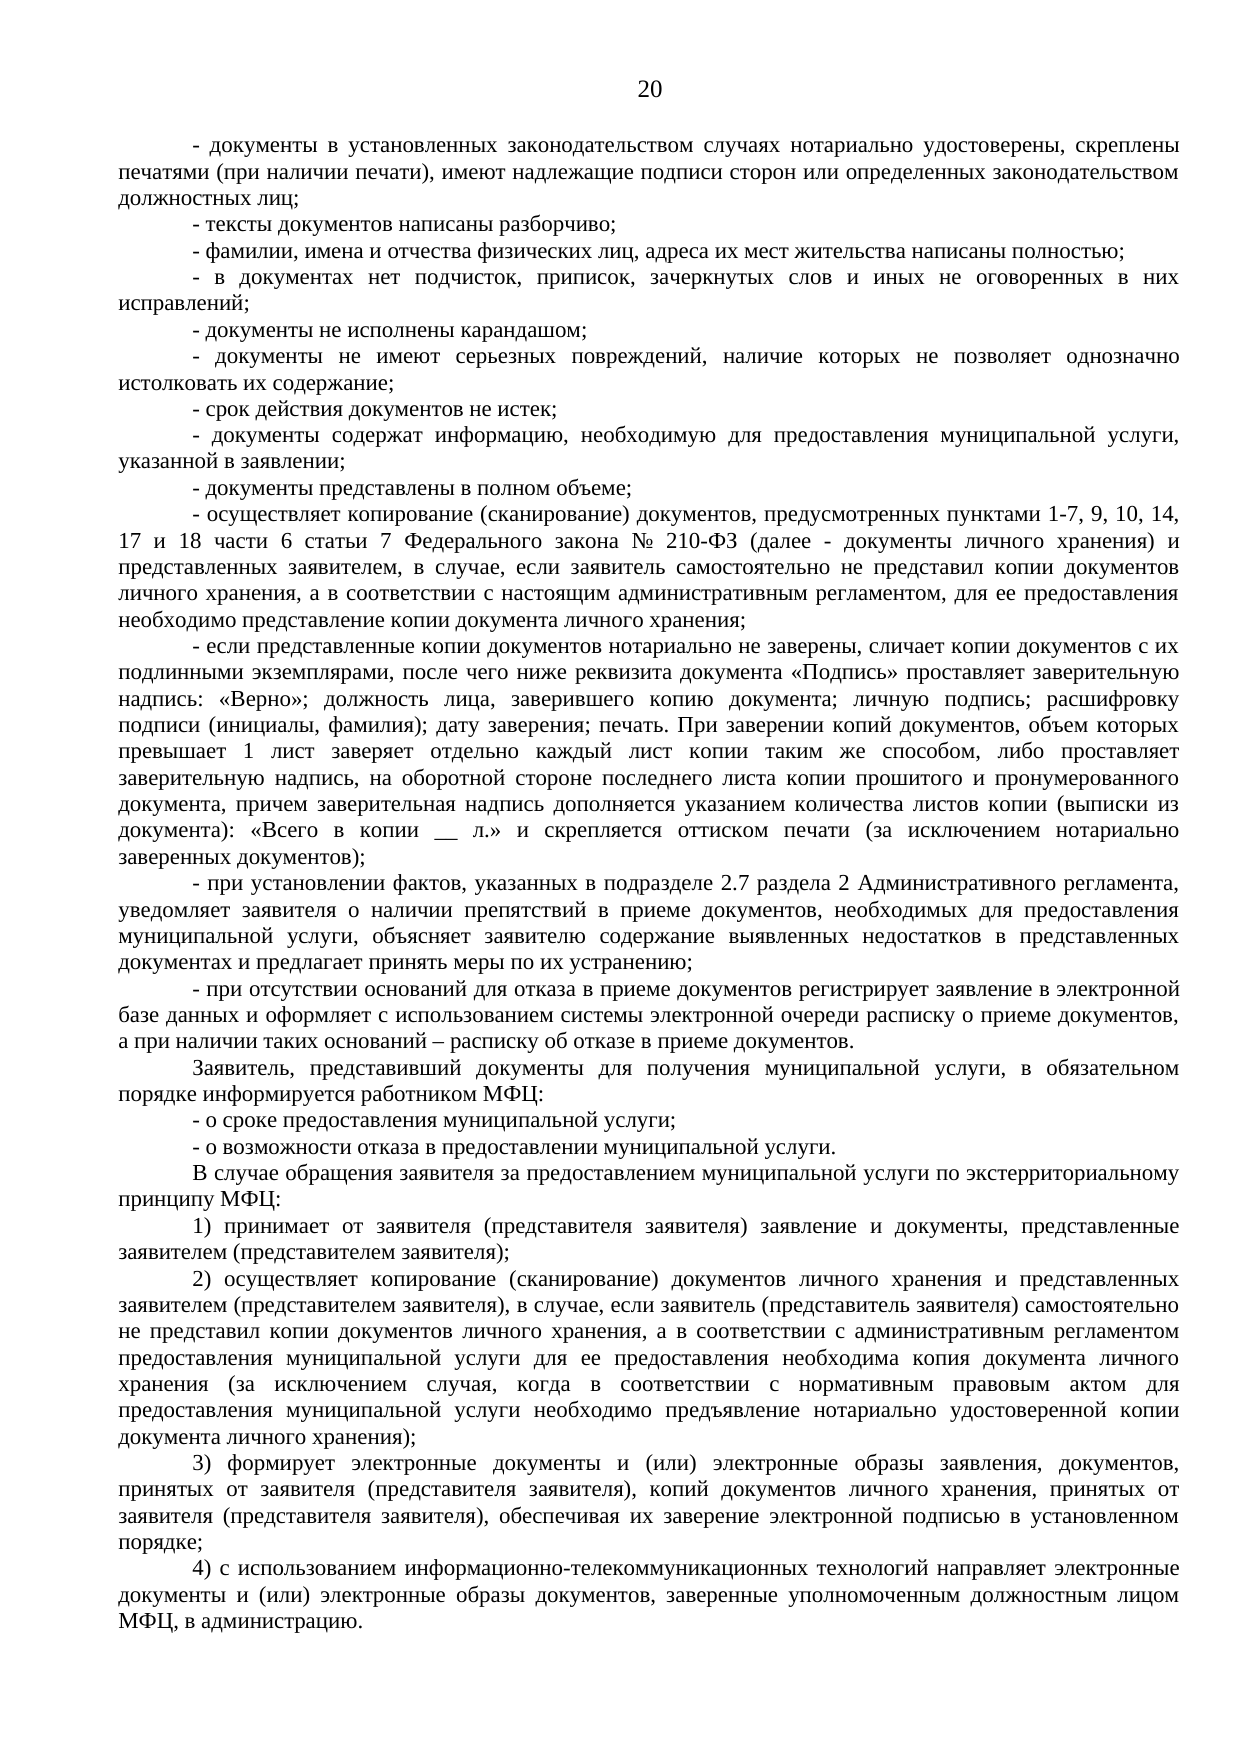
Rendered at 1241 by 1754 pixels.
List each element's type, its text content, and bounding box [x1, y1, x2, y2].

text - осуществляет копирование (сканирование) документов, предусмотренных пунктами 1-7, 9, 10, 14, 17 и 18 части 6 статьи 7 Федерального закона № 210-ФЗ (далее - документы личного хранения) и представленных заявителем, в случае, если заявитель самостоятельно не представил копии документов личного хранения, а в соответствии с настоящим административным регламентом, для ее предоставления необходимо представление копии документа личного хранения; [118, 500, 1181, 632]
text - при отсутствии оснований для отказа в приеме документов регистрирует заявление в электронной базе данных и оформляет с использованием системы электронной очереди расписку о приеме документов, а при наличии таких оснований – расписку об отказе в приеме документов. [118, 975, 1181, 1054]
text В случае обращения заявителя за предоставлением муниципальной услуги по экстерриториальному принципу МФЦ: [118, 1159, 1181, 1212]
text - документы в установленных законодательством случаях нотариально удостоверены, скреплены печатями (при наличии печати), имеют надлежащие подписи сторон или определенных законодательством должностных лиц; [118, 131, 1181, 210]
text - документы не имеют серьезных повреждений, наличие которых не позволяет однозначно истолковать их содержание; [118, 342, 1181, 395]
text 2) осуществляет копирование (сканирование) документов личного хранения и представленных заявителем (представителем заявителя), в случае, если заявитель (представитель заявителя) самостоятельно не представил копии документов личного хранения, а в соответствии с административным регламентом предоставления муниципальной услуги для ее предоставления необходима копия документа личного хранения (за исключением случая, когда в соответствии с нормативным правовым актом для предоставления муниципальной услуги необходимо предъявление нотариально удостоверенной копии документа личного хранения); [118, 1264, 1181, 1449]
text - тексты документов написаны разборчиво; [118, 210, 1181, 237]
text - документы представлены в полном объеме; [118, 474, 1181, 500]
text 3) формирует электронные документы и (или) электронные образы заявления, документов, принятых от заявителя (представителя заявителя), копий документов личного хранения, принятых от заявителя (представителя заявителя), обеспечивая их заверение электронной подписью в установленном порядке; [118, 1449, 1181, 1554]
text - в документах нет подчисток, приписок, зачеркнутых слов и иных не оговоренных в них исправлений; [118, 263, 1181, 316]
text 1) принимает от заявителя (представителя заявителя) заявление и документы, представленные заявителем (представителем заявителя); [118, 1212, 1181, 1264]
text - срок действия документов не истек; [118, 395, 1181, 421]
text - документы содержат информацию, необходимую для предоставления муниципальной услуги, указанной в заявлении; [118, 421, 1181, 474]
text - фамилии, имена и отчества физических лиц, адреса их мест жительства написаны полностью; [118, 237, 1181, 263]
text - о возможности отказа в предоставлении муниципальной услуги. [118, 1133, 1181, 1159]
text - о сроке предоставления муниципальной услуги; [118, 1106, 1181, 1133]
text Заявитель, представивший документы для получения муниципальной услуги, в обязательном порядке информируется работником МФЦ: [118, 1054, 1181, 1106]
text - если представленные копии документов нотариально не заверены, сличает копии документов с их подлинными экземплярами, после чего ниже реквизита документа «Подпись» проставляет заверительную надпись: «Верно»; должность лица, заверившего копию документа; личную подпись; расшифровку подписи (инициалы, фамилия); дату заверения; печать. При заверении копий документов, объем которых превышает 1 лист заверяет отдельно каждый лист копии таким же способом, либо проставляет заверительную надпись, на оборотной стороне последнего листа копии прошитого и пронумерованного документа, причем заверительная надпись дополняется указанием количества листов копии (выписки из документа): «Всего в копии __ л.» и скрепляется оттиском печати (за исключением нотариально заверенных документов); [118, 632, 1181, 869]
text 4) с использованием информационно-телекоммуникационных технологий направляет электронные документы и (или) электронные образы документов, заверенные уполномоченным должностным лицом МФЦ, в администрацию. [118, 1554, 1181, 1633]
text - документы не исполнены карандашом; [118, 316, 1181, 342]
text - при установлении фактов, указанных в подразделе 2.7 раздела 2 Административного регламента, уведомляет заявителя о наличии препятствий в приеме документов, необходимых для предоставления муниципальной услуги, объясняет заявителю содержание выявленных недостатков в представленных документах и предлагает принять меры по их устранению; [118, 869, 1181, 975]
